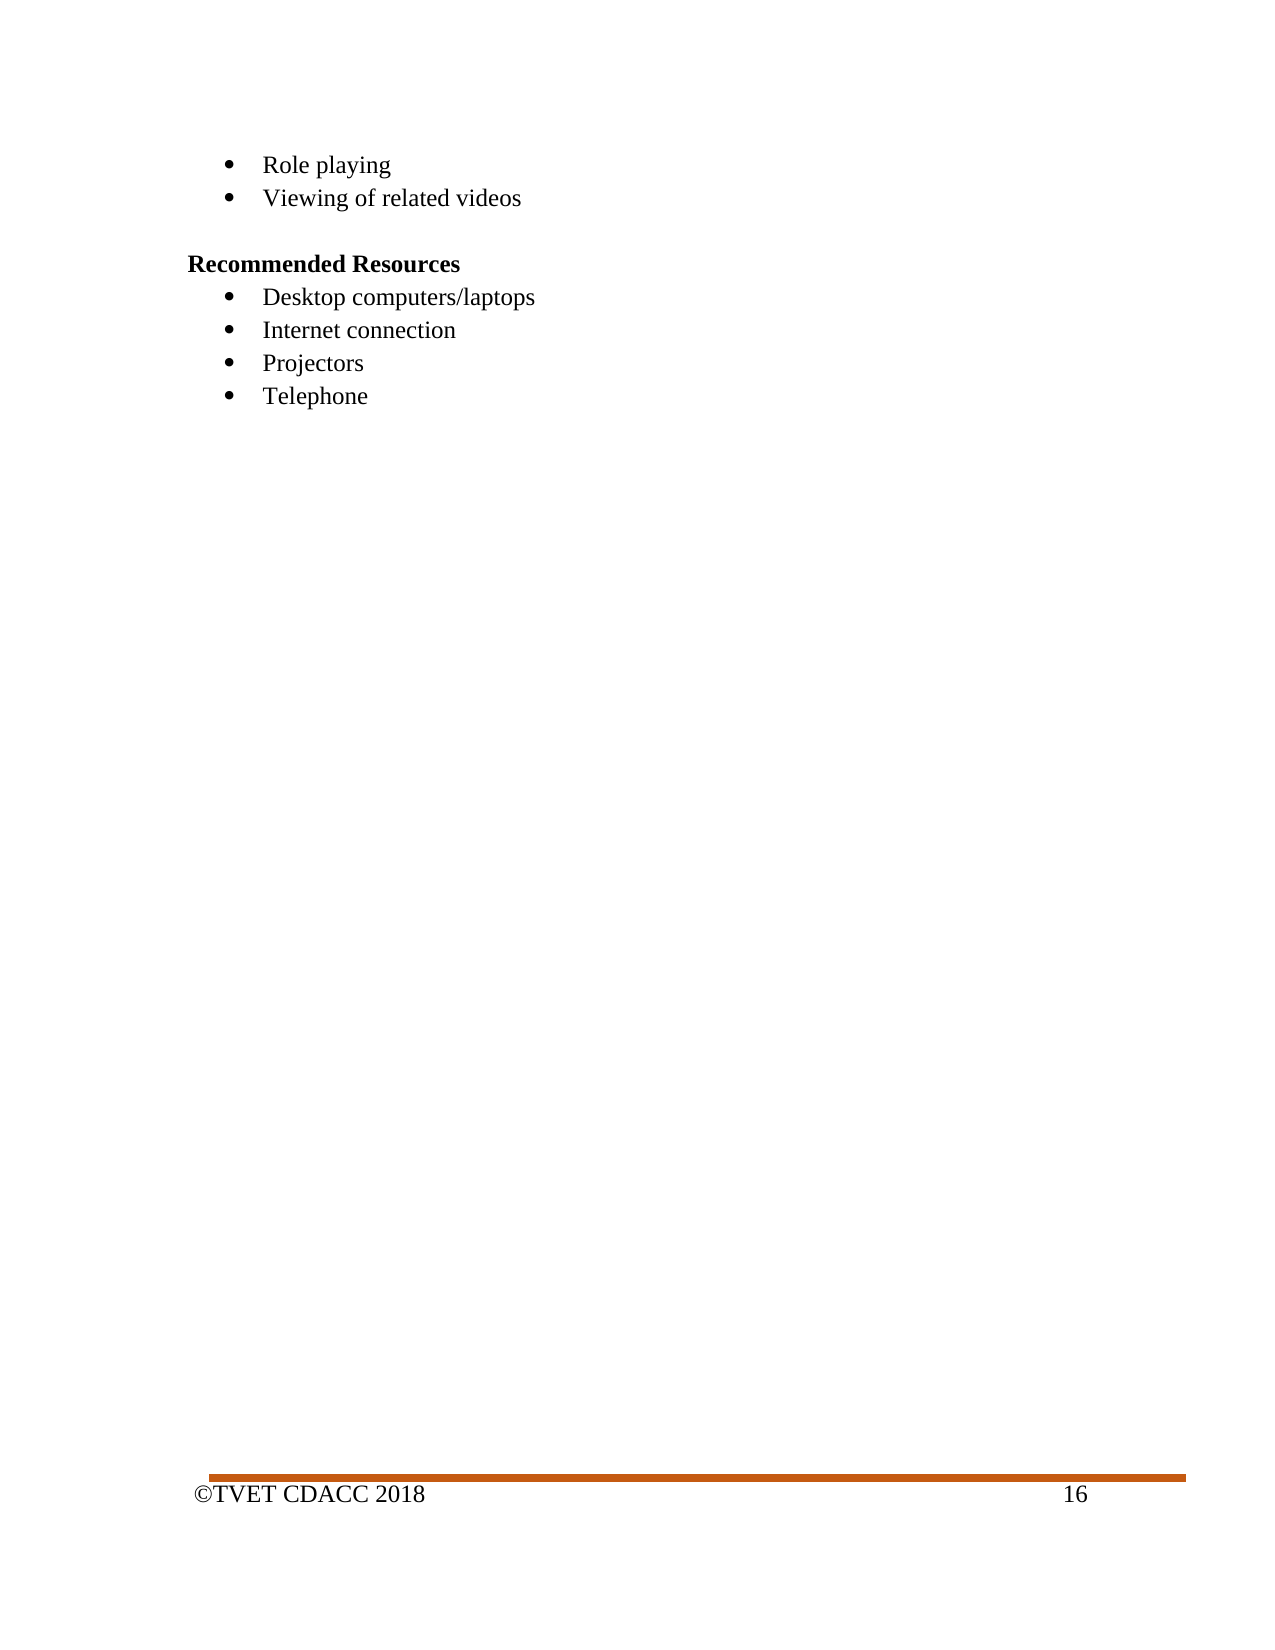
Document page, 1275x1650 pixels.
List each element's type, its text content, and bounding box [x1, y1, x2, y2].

list Desktop computers/laptops [225, 282, 1087, 311]
list Viewing of related videos [225, 183, 1087, 212]
list Internet connection [225, 315, 1087, 344]
list Telephone [225, 381, 1087, 410]
text Recommended Resources [187, 249, 1087, 278]
list Role playing [225, 150, 1087, 179]
list Projectors [225, 348, 1087, 377]
